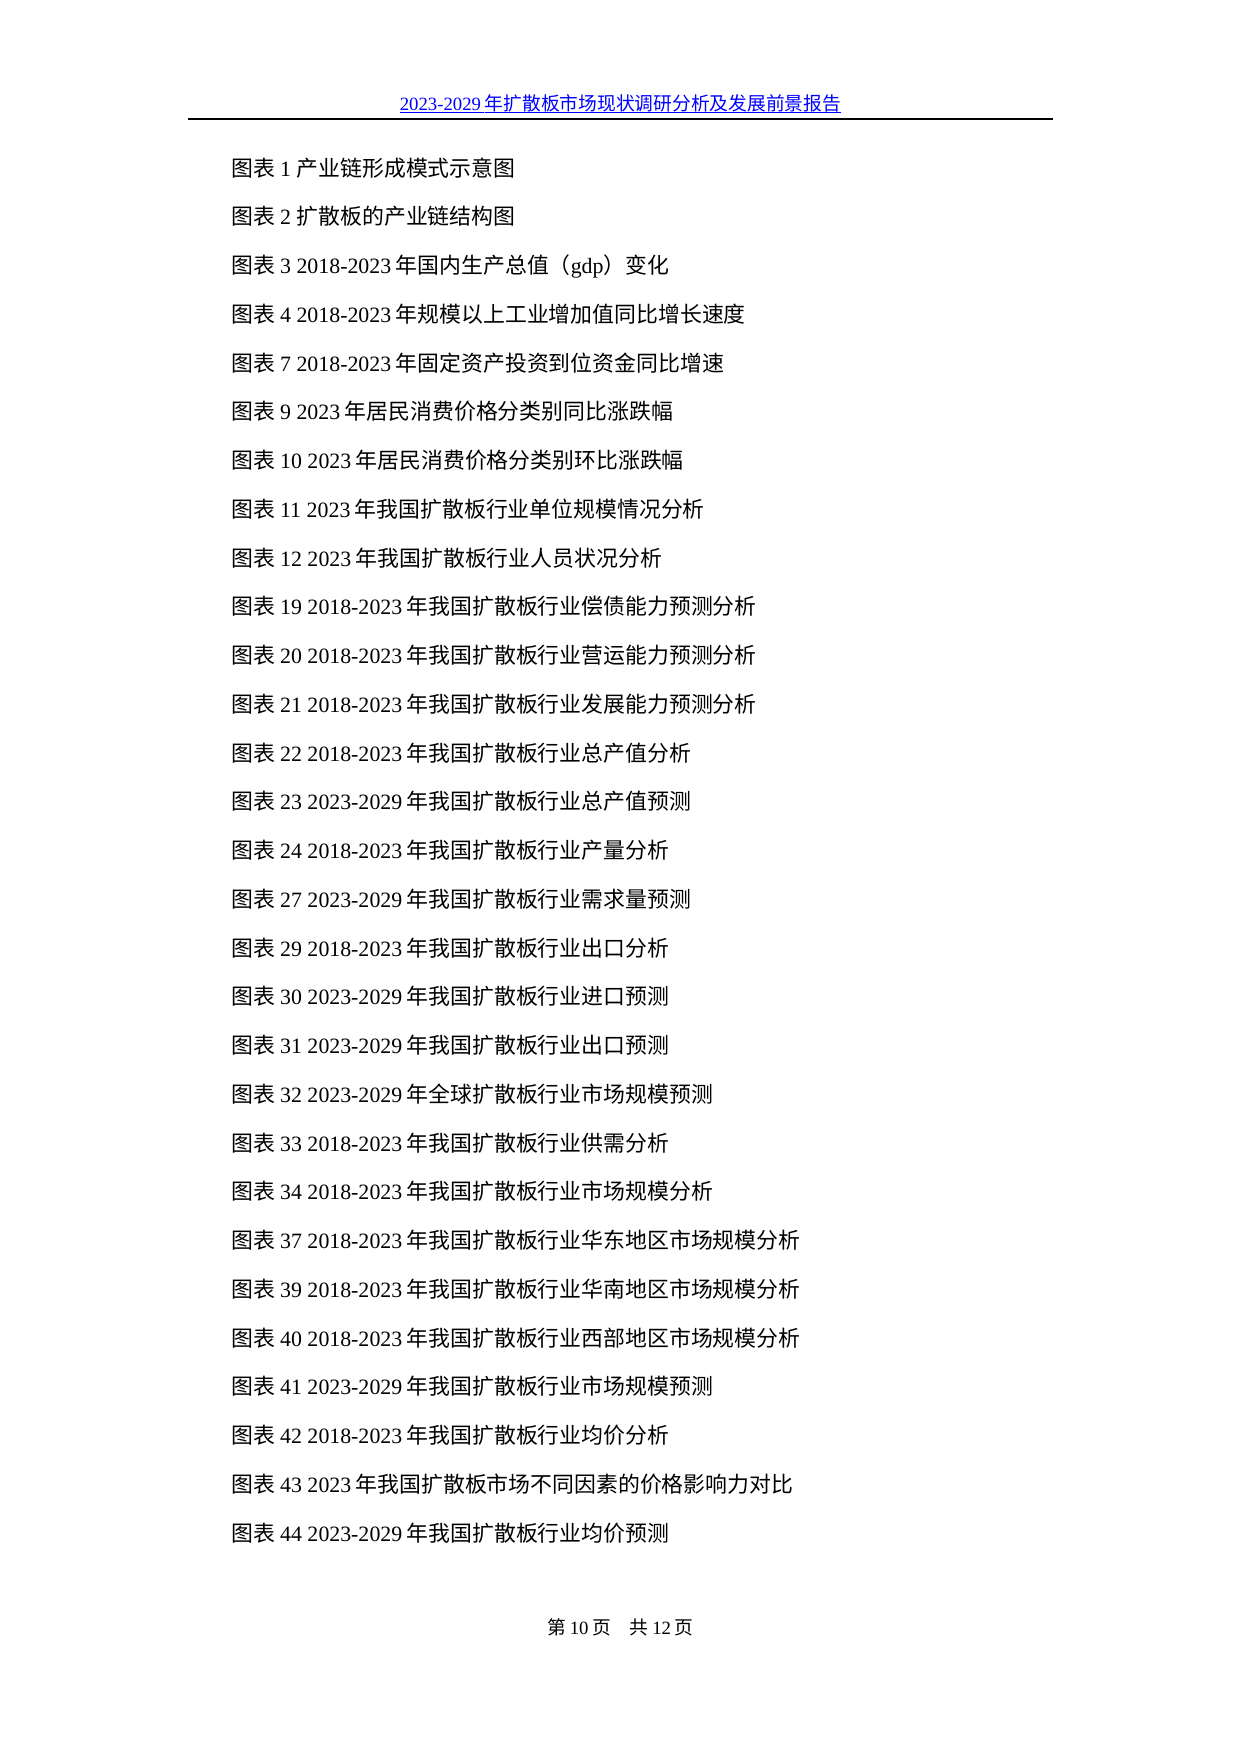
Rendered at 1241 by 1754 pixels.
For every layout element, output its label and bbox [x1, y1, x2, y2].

text [187, 150, 1053, 1548]
